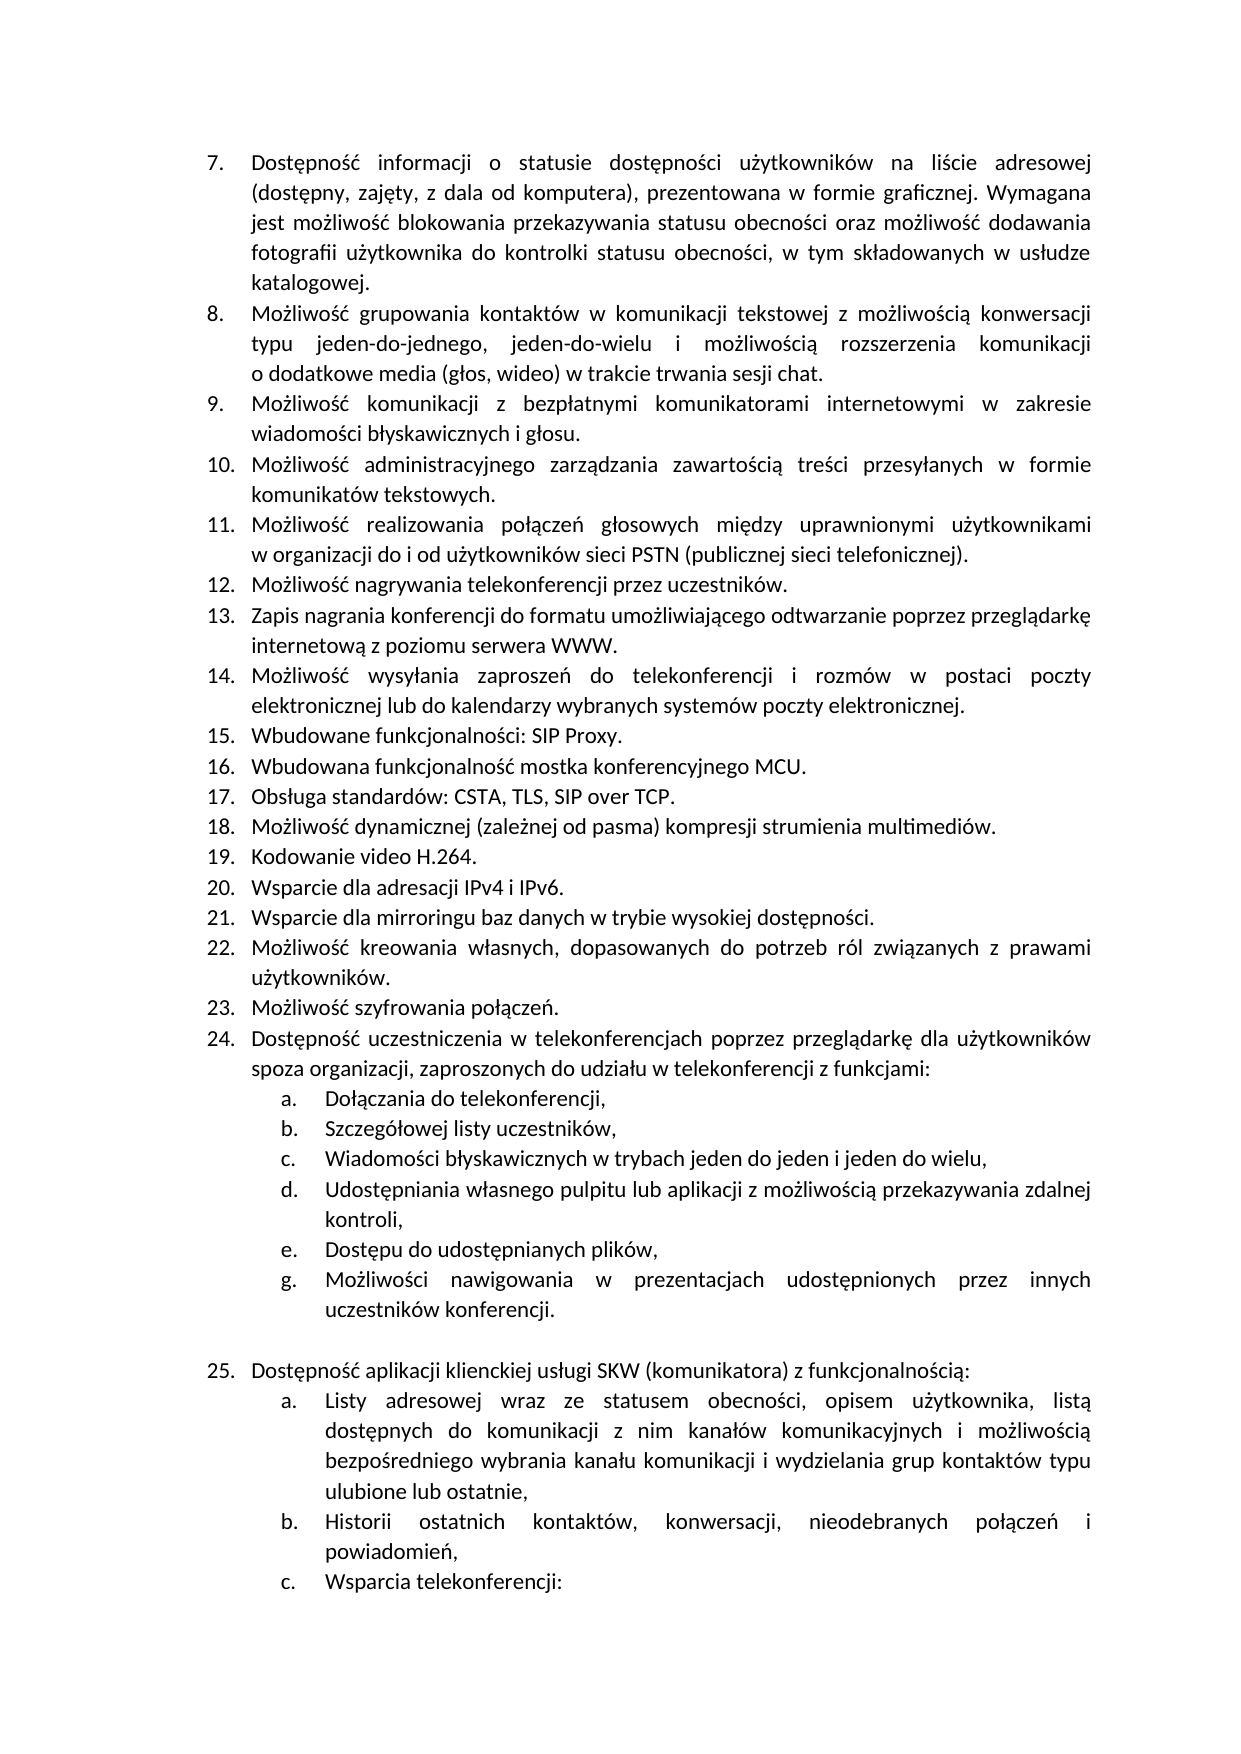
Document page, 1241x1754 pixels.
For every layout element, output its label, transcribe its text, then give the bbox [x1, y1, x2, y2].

list Szczegółowej listy uczestników, [281, 1114, 1093, 1142]
list Wsparcie dla mirroringu baz danych w trybie wysokiej dostępności. [207, 903, 1093, 931]
list Możliwość grupowania kontaktów w komunikacji tekstowej z możliwością konwersacji typu jeden-do-jednego, jeden-do-wielu i możliwością rozszerzenia komunikacji o dodatkowe media (głos, wideo) w trakcie trwania sesji chat. [207, 299, 1093, 387]
list Listy adresowej wraz ze statusem obecności, opisem użytkownika, listą dostępnych do komunikacji z nim kanałów komunikacyjnych i możliwością bezpośredniego wybrania kanału komunikacji i wydzielania grup kontaktów typu ulubione lub ostatnie, [281, 1386, 1093, 1505]
list Możliwość szyfrowania połączeń. [207, 993, 1093, 1021]
list Możliwość kreowania własnych, dopasowanych do potrzeb ról związanych z prawami użytkowników. [207, 933, 1093, 991]
list Możliwości nawigowania w prezentacjach udostępnionych przez innych uczestników konferencji. [281, 1265, 1093, 1323]
list Wbudowane funkcjonalności: SIP Proxy. [207, 722, 1093, 749]
list Możliwość dynamicznej (zależnej od pasma) kompresji strumienia multimediów. [207, 812, 1093, 840]
list Wiadomości błyskawicznych w trybach jeden do jeden i jeden do wielu, [281, 1144, 1093, 1172]
list Obsługa standardów: CSTA, TLS, SIP over TCP. [207, 782, 1093, 810]
list Możliwość nagrywania telekonferencji przez uczestników. [207, 571, 1093, 598]
list Zapis nagrania konferencji do formatu umożliwiającego odtwarzanie poprzez przeglądarkę internetową z poziomu serwera WWW. [207, 601, 1093, 659]
list Możliwość wysyłania zaproszeń do telekonferencji i rozmów w postaci poczty elektronicznej lub do kalendarzy wybranych systemów poczty elektronicznej. [207, 661, 1093, 719]
list Wbudowana funkcjonalność mostka konferencyjnego MCU. [207, 752, 1093, 780]
list Udostępniania własnego pulpitu lub aplikacji z możliwością przekazywania zdalnej kontroli, [281, 1175, 1093, 1233]
list Dostępność aplikacji klienckiej usługi SKW (komunikatora) z funkcjonalnością: [207, 1356, 1093, 1384]
list Dostępu do udostępnianych plików, [281, 1235, 1093, 1263]
list Dostępność informacji o statusie dostępności użytkowników na liście adresowej (dostępny, zajęty, z dala od komputera), prezentowana w formie graficznej. Wymagana jest możliwość blokowania przekazywania statusu obecności oraz możliwość dodawania fotografii użytkownika do kontrolki statusu obecności, w tym składowanych w usłudze katalogowej. [207, 148, 1093, 296]
list Możliwość realizowania połączeń głosowych między uprawnionymi użytkownikami w organizacji do i od użytkowników sieci PSTN (publicznej sieci telefonicznej). [207, 510, 1093, 568]
list Możliwość komunikacji z bezpłatnymi komunikatorami internetowymi w zakresie wiadomości błyskawicznych i głosu. [207, 389, 1093, 447]
list Możliwość administracyjnego zarządzania zawartością treści przesyłanych w formie komunikatów tekstowych. [207, 450, 1093, 508]
list Kodowanie video H.264. [207, 842, 1093, 870]
list Dołączania do telekonferencji, [281, 1084, 1093, 1112]
list Dostępność uczestniczenia w telekonferencjach poprzez przeglądarkę dla użytkowników spoza organizacji, zaproszonych do udziału w telekonferencji z funkcjami: [207, 1024, 1093, 1082]
list Historii ostatnich kontaktów, konwersacji, nieodebranych połączeń i powiadomień, [281, 1507, 1093, 1565]
list Wsparcia telekonferencji: [281, 1567, 1093, 1595]
list Wsparcie dla adresacji IPv4 i IPv6. [207, 873, 1093, 901]
